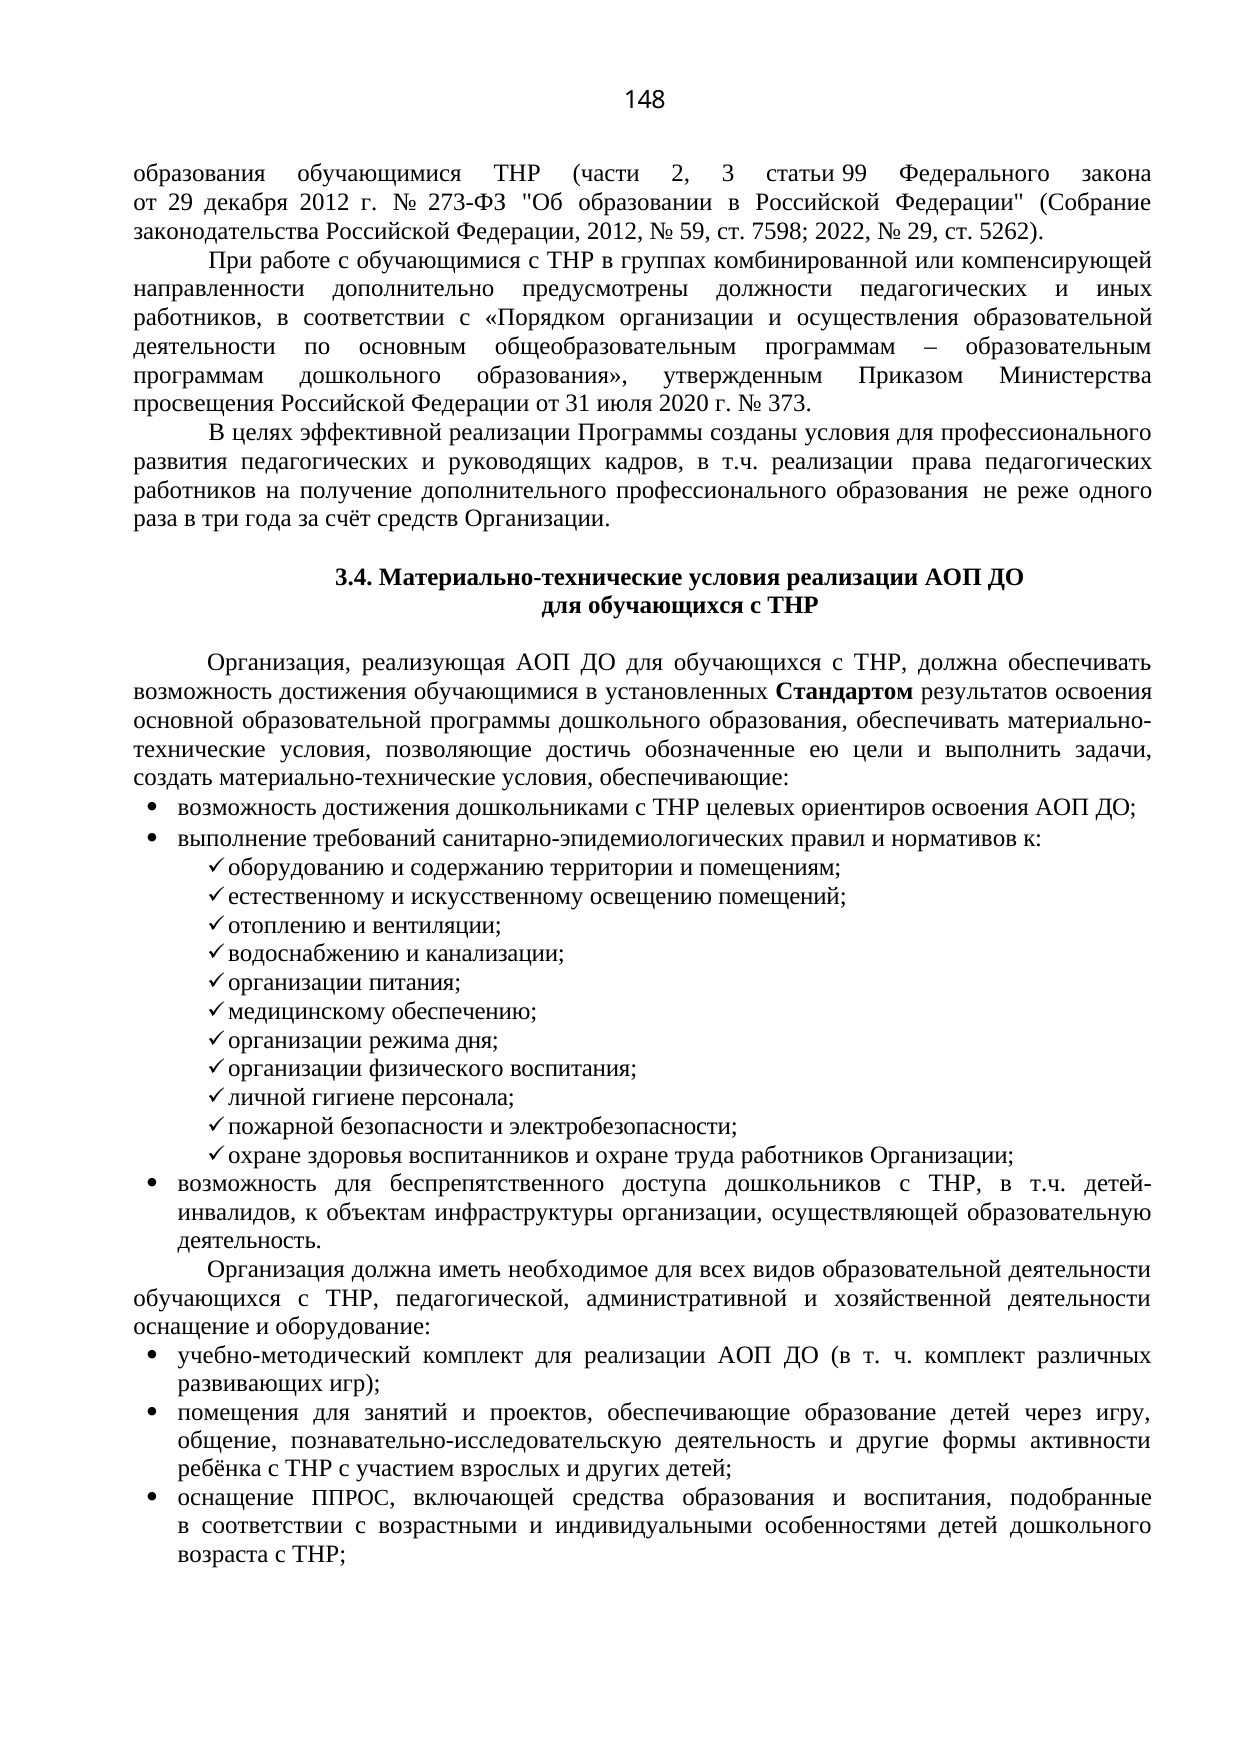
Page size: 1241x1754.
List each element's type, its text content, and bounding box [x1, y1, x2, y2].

list возможность достижения дошкольниками с ТНР целевых ориентиров освоения АОП ДО; [148, 791, 1207, 822]
list организации физического воспитания; [207, 1053, 1207, 1082]
list медицинскому обеспечению; [207, 996, 1207, 1025]
text образования обучающимися ТНР (части 2, 3 статьи 99 Федерального закона от 29 декабря 2012 г. № 273-ФЗ "Об образовании в Российской Федерации" (Собрание законодательства Российской Федерации, 2012, № 59, ст. 7598; 2022, № 29, ст. 5262). [133, 158, 1152, 244]
list возможность для беспрепятственного доступа дошкольников с ТНР, в т.ч. детей-инвалидов, к объектам инфраструктуры организации, осуществляющей образовательную деятельность. [148, 1169, 1152, 1253]
list отоплению и вентиляции; [207, 910, 1207, 938]
list естественному и искусственному освещению помещений; [207, 881, 1207, 910]
list выполнение требований санитарно-эпидемиологических правил и нормативов к: [148, 822, 1207, 852]
list помещения для занятий и проектов, обеспечивающие образование детей через игру, общение, познавательно-исследовательскую деятельность и другие формы активности ребёнка с ТНР с участием взрослых и других детей; [148, 1397, 1152, 1482]
list оборудованию и содержанию территории и помещениям; [207, 852, 1207, 881]
list Материально-технические условия реализации АОП ДО для обучающихся с ТНР [335, 562, 1025, 619]
list оснащение ППРОС, включающей средства образования и воспитания, подобранные в соответствии с возрастными и индивидуальными особенностями детей дошкольного возраста с ТНР; [148, 1483, 1152, 1567]
list организации режима дня; [207, 1025, 1207, 1053]
text В целях эффективной реализации Программы созданы условия для профессионального развития педагогических и руководящих кадров, в т.ч. реализации права педагогических работников на получение дополнительного профессионального образования не реже одного раза в три года за счёт средств Организации. [133, 417, 1152, 532]
text При работе с обучающимися с ТНР в группах комбинированной или компенсирующей направленности дополнительно предусмотрены должности педагогических и иных работников, в соответствии с «Порядком организации и осуществления образовательной деятельности по основным общеобразовательным программам – образовательным программам дошкольного образования», утвержденным Приказом Министерства просвещения Российской Федерации от 31 июля 2020 г. № 373. [133, 245, 1152, 417]
list личной гигиене персонала; [207, 1082, 1207, 1111]
list пожарной безопасности и электробезопасности; [207, 1111, 1207, 1140]
list организации питания; [207, 967, 1207, 996]
list водоснабжению и канализации; [207, 938, 1207, 967]
list охране здоровья воспитанников и охране труда работников Организации; [207, 1140, 1207, 1168]
text Организация должна иметь необходимое для всех видов образовательной деятельности обучающихся с ТНР, педагогической, административной и хозяйственной деятельности оснащение и оборудование: [133, 1254, 1152, 1340]
list учебно-методический комплект для реализации АОП ДО (в т. ч. комплект различных развивающих игр); [148, 1341, 1152, 1397]
text Организация, реализующая АОП ДО для обучающихся с ТНР, должна обеспечивать возможность достижения обучающимися в установленных Стандартом результатов освоения основной образовательной программы дошкольного образования, обеспечивать материально- технические условия, позволяющие достичь обозначенные ею цели и выполнить задачи, создать материально-технические условия, обеспечивающие: [133, 647, 1152, 791]
